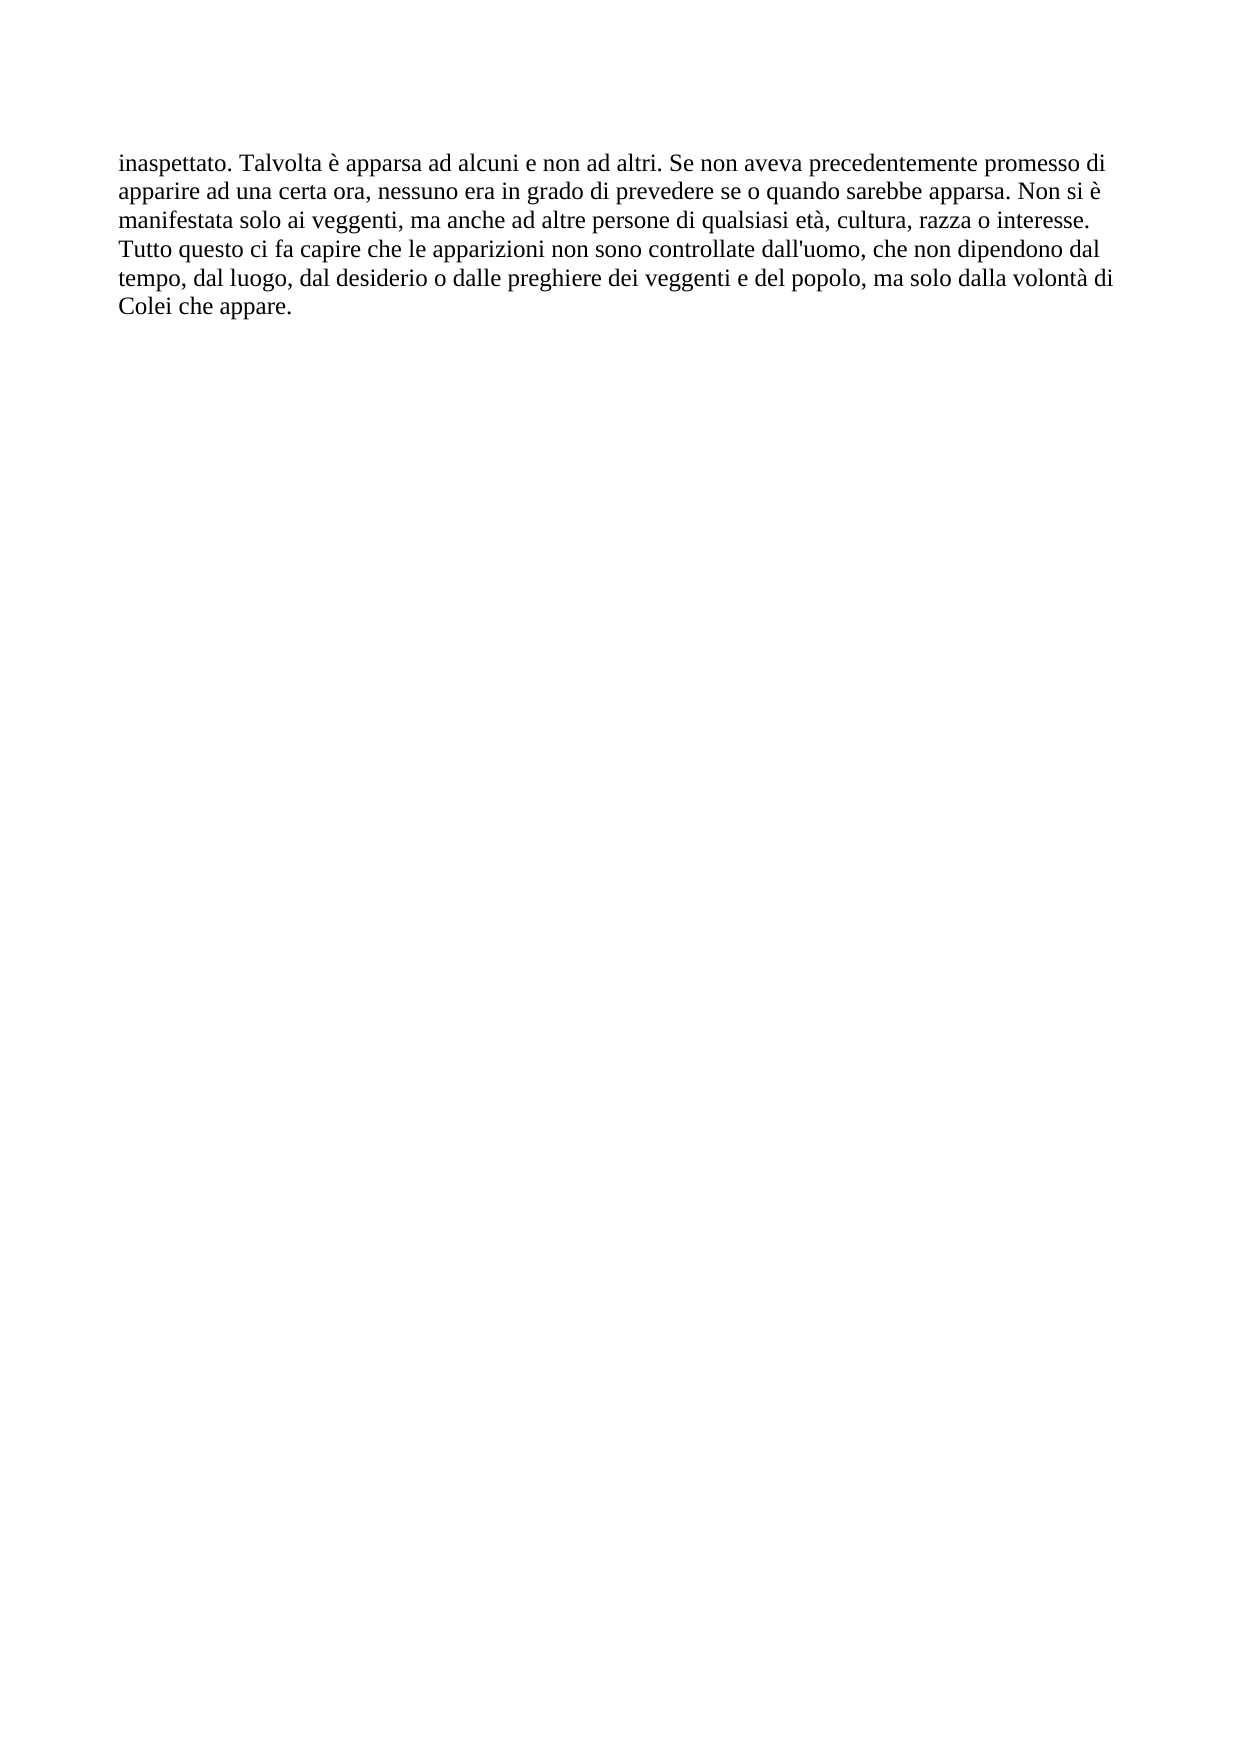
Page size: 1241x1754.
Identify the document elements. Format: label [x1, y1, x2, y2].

text [118, 148, 1122, 320]
